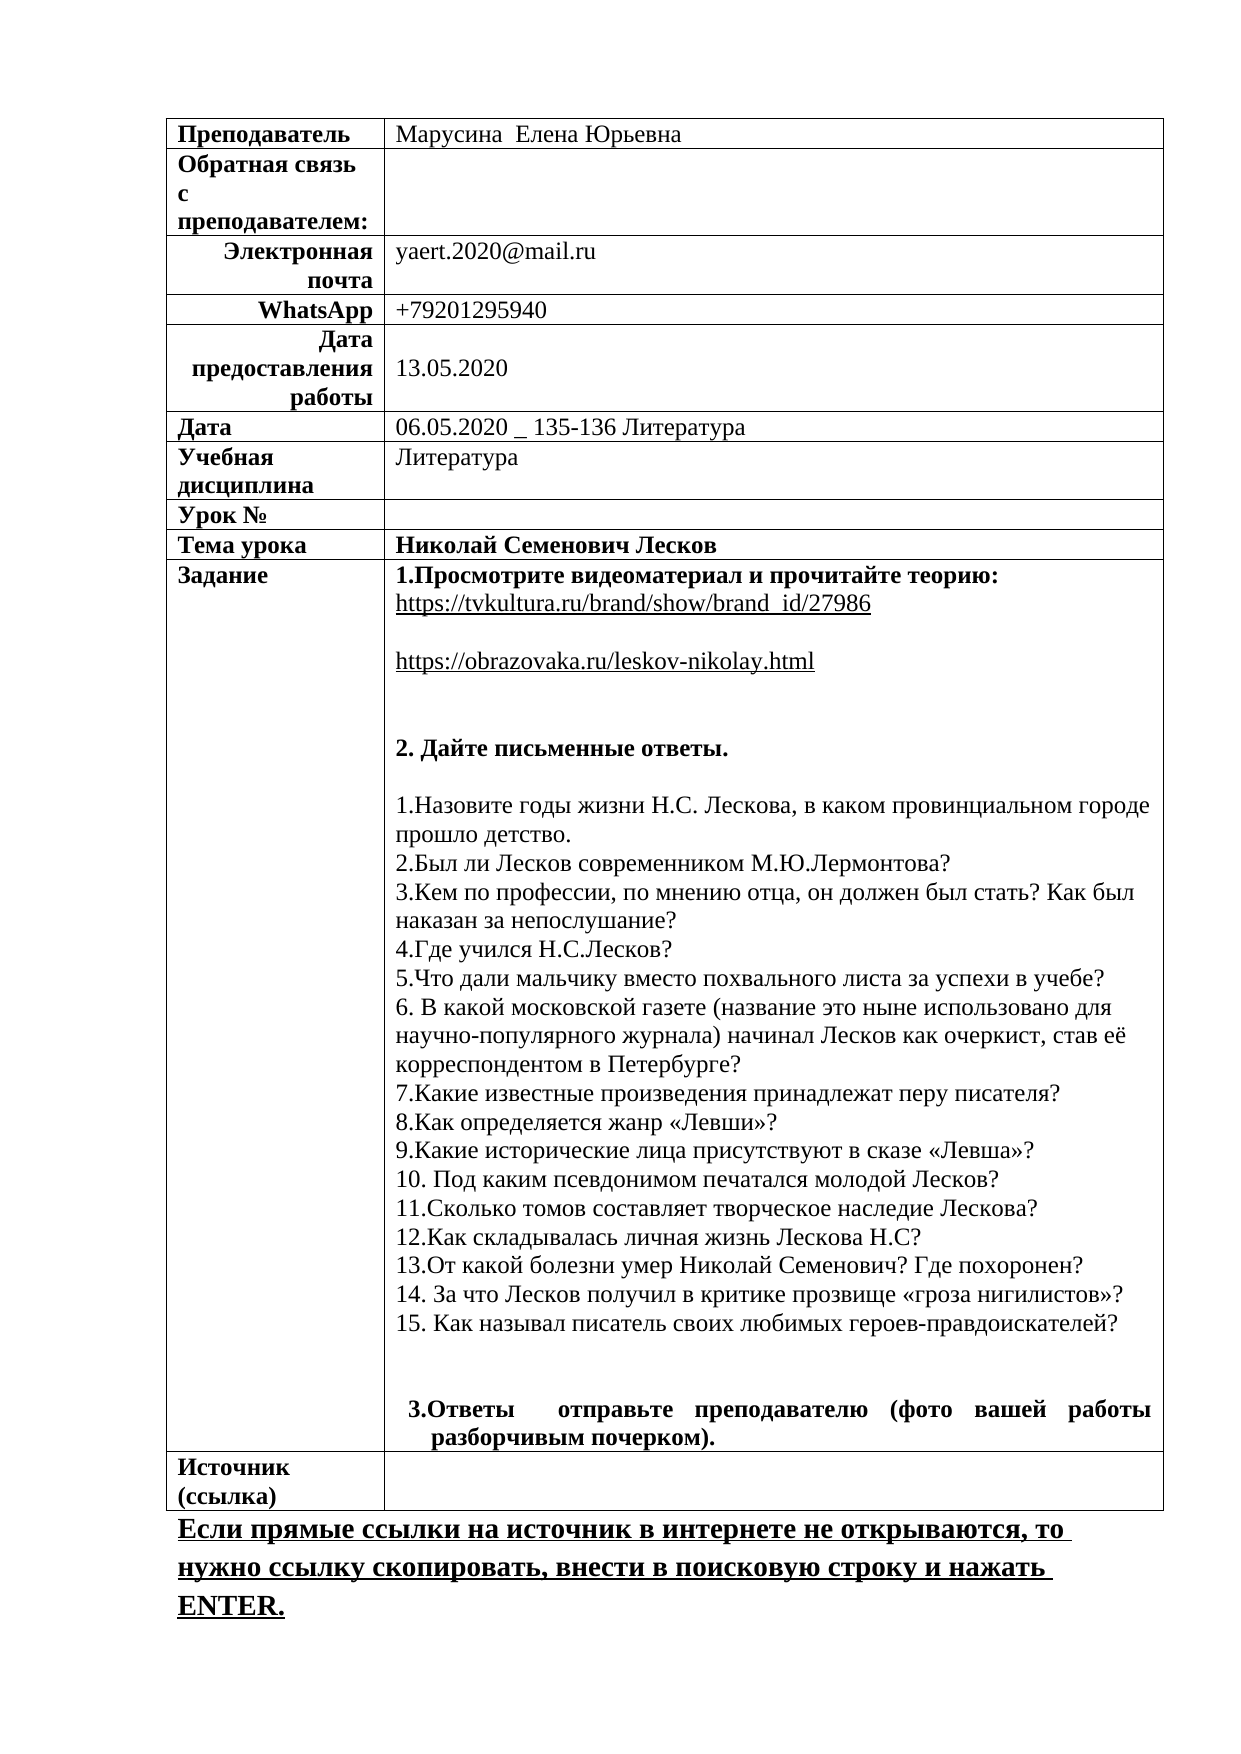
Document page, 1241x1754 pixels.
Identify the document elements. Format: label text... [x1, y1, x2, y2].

table_cell WhatsApp [167, 295, 384, 323]
table_cell Электронная почта [167, 236, 384, 294]
table_cell [385, 500, 1163, 529]
table_cell Дата [167, 412, 384, 441]
table_header Марусина Елена Юрьевна [385, 119, 1163, 148]
table_cell [385, 149, 1163, 235]
table_cell Николай Семенович Лесков [385, 530, 1163, 559]
table_cell Тема урока [167, 530, 384, 559]
table_cell [385, 1452, 1163, 1510]
table_cell Учебная дисциплина [167, 442, 384, 499]
table_cell yaert.2020@mail.ru [385, 236, 1163, 294]
table_cell +79201295940 [385, 295, 1163, 323]
table_header Преподаватель [167, 119, 384, 148]
table_cell Дата предоставления работы [167, 325, 384, 411]
table_cell 13.05.2020 [385, 325, 1163, 411]
table_cell Обратная связь с преподавателем: [167, 149, 384, 235]
table_cell Литература [385, 442, 1163, 499]
table_cell Источник (ссылка) [167, 1452, 384, 1510]
text Если прямые ссылки на источник в интернете не открываются, то нужно ссылку скопировать, внести в поисковую строку и нажать ENTER. [177, 1511, 1152, 1621]
table_cell Урок № [167, 500, 384, 529]
table_cell Задание [167, 560, 384, 1451]
table_cell 1.Просмотрите видеоматериал и прочитайте теорию: https://tvkultura.ru/brand/show/brand_id/27986 https://obrazovaka.ru/leskov-nikolay.html 2. Дайте письменные ответы. 1.Назовите годы жизни Н.С. Лескова, в каком провинциальном городе прошло детство. 2.Был ли Лесков современником М.Ю.Лермонтова? 3.Кем по профессии, по мнению отца, он должен был стать? Как был наказан за непослушание? 4.Где учился Н.С.Лесков? 5.Что дали мальчику вместо похвального листа за успехи в учебе? 6. В какой московской газете (название это ныне использовано для научно-популярного журнала) начинал Лесков как очеркист, став её корреспондентом в Петербурге? 7.Какие известные произведения принадлежат перу писателя? 8.Как определяется жанр «Левши»? 9.Какие исторические лица присутствуют в сказе «Левша»? 10. Под каким псевдонимом печатался молодой Лесков? 11.Сколько томов составляет творческое наследие Лескова? 12.Как складывалась личная жизнь Лескова Н.С? 13.От какой болезни умер Николай Семенович? Где похоронен? 14. За что Лесков получил в критике прозвище «гроза нигилистов»? 15. Как называл писатель своих любимых героев-правдоискателей? 3.Ответы отправьте преподавателю (фото вашей работы разборчивым почерком). [385, 560, 1163, 1451]
table_cell 06.05.2020 _ 135-136 Литература [385, 412, 1163, 441]
